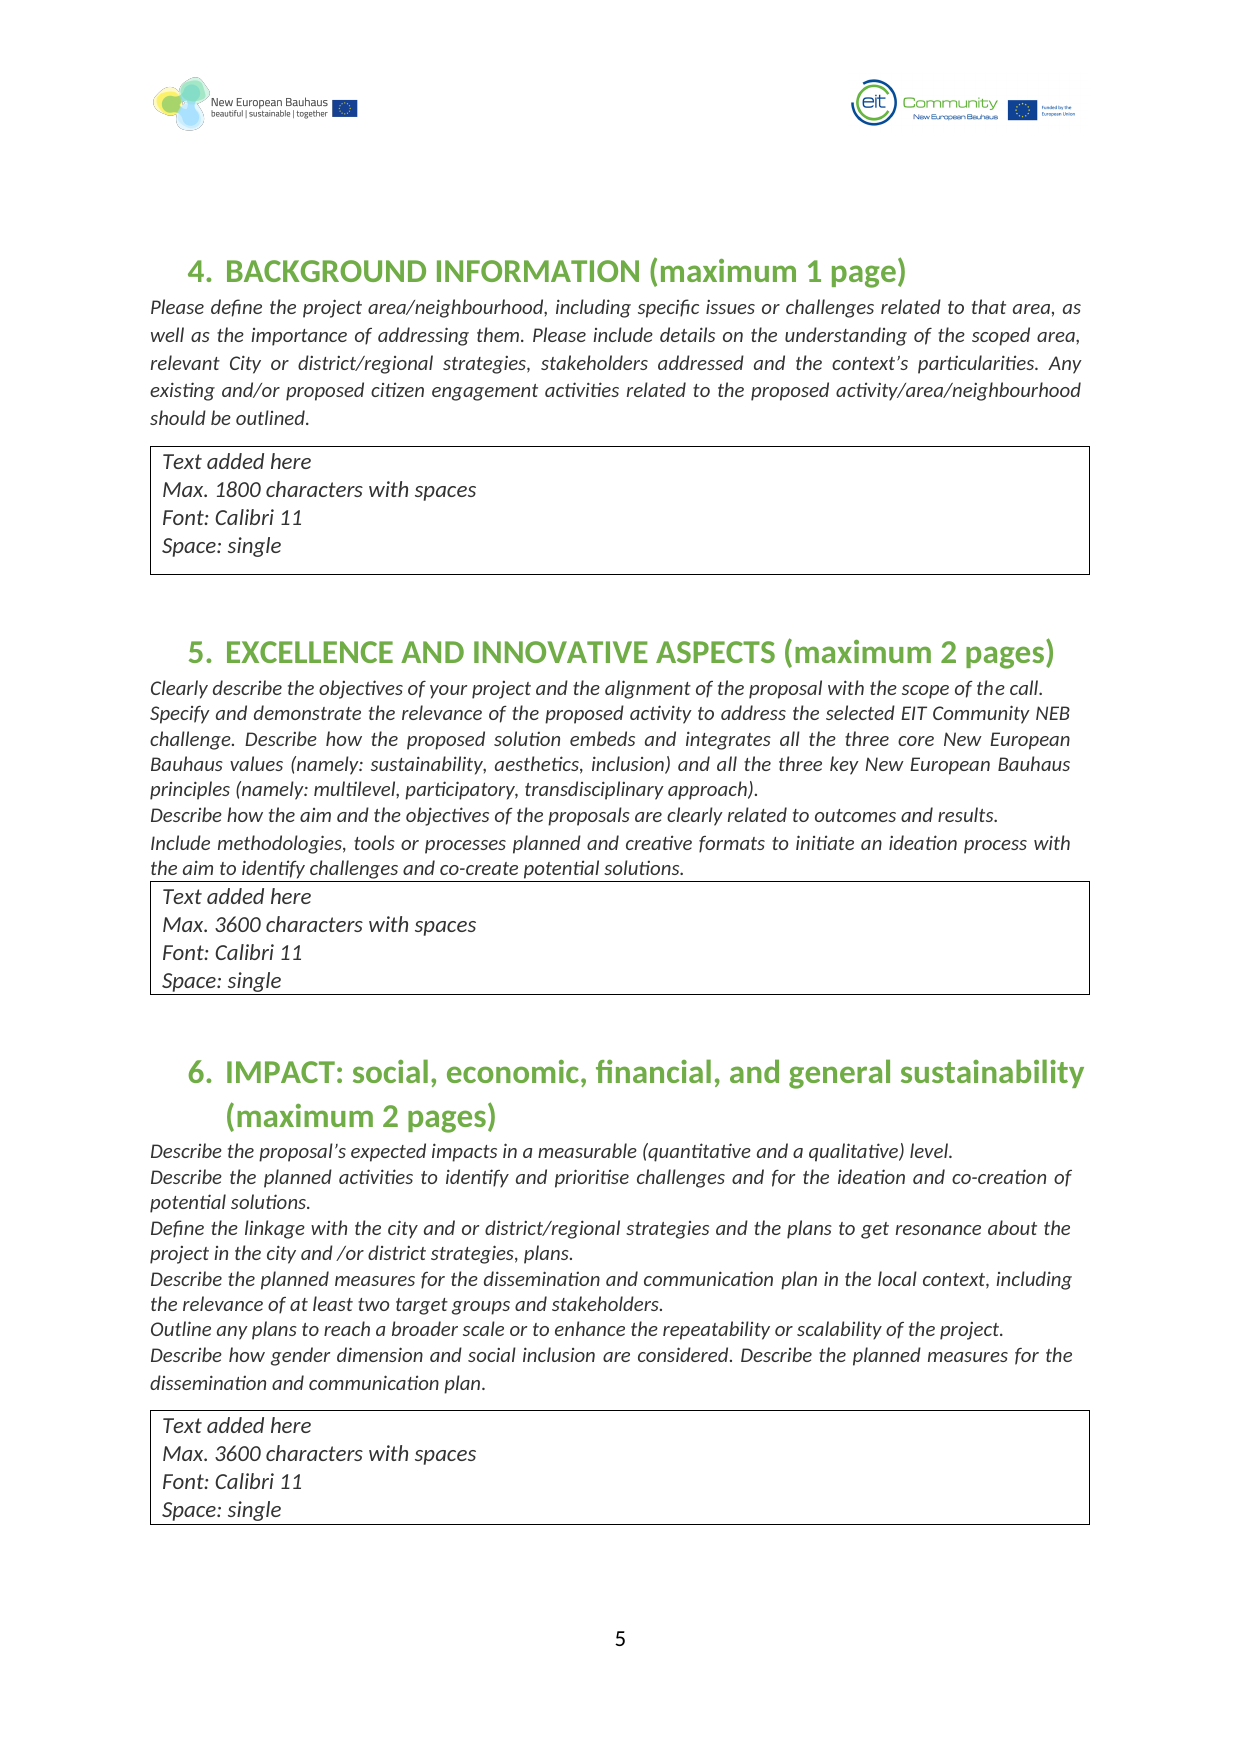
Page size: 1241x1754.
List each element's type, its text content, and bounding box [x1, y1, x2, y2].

text Describe how the aim and the objectives of the proposals are clearly related to outcomes and results. [150, 802, 1075, 827]
text Clearly describe the objectives of your project and the alignment of the proposal with the scope of the call. [150, 675, 1075, 700]
subtitle IMPACT: social, economic, financial, and general sustainability (maximum 2 pages) [187, 1051, 1090, 1135]
text Please define the project area/neighbourhood, including specific issues or challenges related to that area, as well as the importance of addressing them. Please include details on the understanding of the scoped area, relevant City or district/regional strategies, stakeholders addressed and the context’s particularities. Any existing and/or proposed citizen engagement activities related to the proposed activity/area/neighbourhood should be outlined. [150, 294, 1085, 431]
text Describe the proposal’s expected impacts in a measurable (quantitative and a qualitative) level. [150, 1139, 1075, 1164]
text Describe how gender dimension and social inclusion are considered. Describe the planned measures for the dissemination and communication plan. [150, 1342, 1075, 1395]
text Describe the planned activities to identify and prioritise challenges and for the ideation and co-creation of potential solutions. [150, 1164, 1075, 1215]
table_header Text added here Max. 3600 characters with spaces Font: Calibri 11 Space: single [151, 882, 1089, 994]
text Outline any plans to reach a broader scale or to enhance the repeatability or scalability of the project. [150, 1317, 1075, 1342]
text Define the linkage with the city and or district/regional strategies and the plans to get resonance about the project in the city and /or district strategies, plans. [150, 1215, 1075, 1266]
subtitle BACKGROUND INFORMATION (maximum 1 page) [187, 250, 1090, 291]
text Describe the planned measures for the dissemination and communication plan in the local context, including the relevance of at least two target groups and stakeholders. [150, 1266, 1075, 1317]
table_header Text added here Max. 3600 characters with spaces Font: Calibri 11 Space: single [151, 1411, 1089, 1523]
picture [150, 73, 361, 133]
table_header Text added here Max. 1800 characters with spaces Font: Calibri 11 Space: single [151, 447, 1089, 574]
text Include methodologies, tools or processes planned and creative formats to initiate an ideation process with the aim to identify challenges and co-create potential solutions. [150, 830, 1075, 881]
picture [849, 73, 1091, 133]
subtitle EXCELLENCE AND INNOVATIVE ASPECTS (maximum 2 pages) [187, 631, 1090, 672]
text Specify and demonstrate the relevance of the proposed activity to address the selected EIT Community NEB challenge. Describe how the proposed solution embeds and integrates all the three core New European Bauhaus values (namely: sustainability, aesthetics, inclusion) and all the three key New European Bauhaus principles (namely: multilevel, participatory, transdisciplinary approach). [150, 700, 1075, 802]
